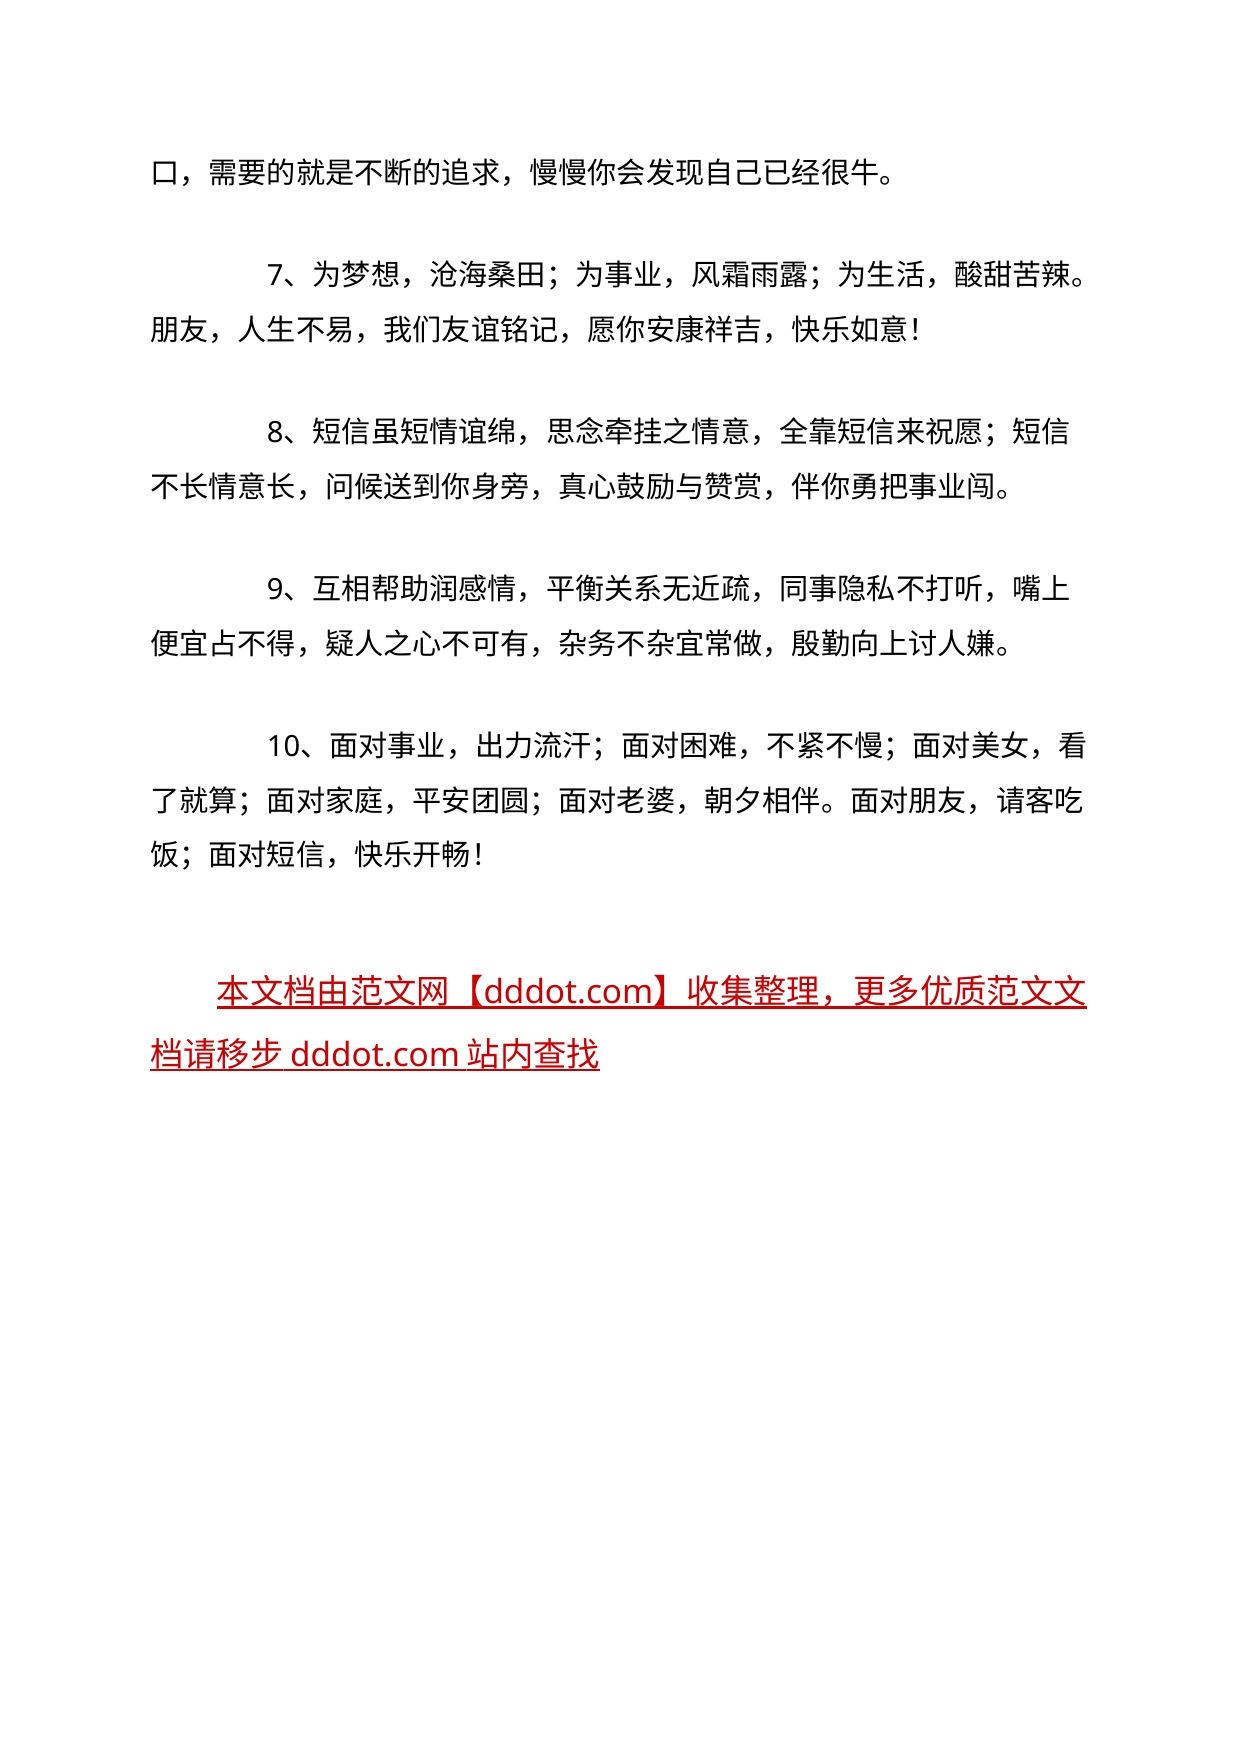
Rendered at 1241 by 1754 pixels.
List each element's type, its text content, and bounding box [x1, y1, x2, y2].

text 10、面对事业，出力流汗；面对困难，不紧不慢；面对美女，看了就算；面对家庭，平安团圆；面对老婆，朝夕相伴。面对朋友，请客吃饭；面对短信，快乐开畅！ [150, 722, 1090, 874]
text 本文档由范文网【dddot.com】收集整理，更多优质范文文档请移步dddot.com站内查找 [150, 965, 1090, 1076]
text 9、互相帮助润感情，平衡关系无近疏，同事隐私不打听，嘴上便宜占不得，疑人之心不可有，杂务不杂宜常做，殷勤向上讨人嫌。 [150, 565, 1090, 663]
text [150, 150, 1090, 192]
text 7、为梦想，沧海桑田；为事业，风霜雨露；为生活，酸甜苦辣。朋友，人生不易，我们友谊铭记，愿你安康祥吉，快乐如意！ [150, 252, 1090, 349]
text 8、短信虽短情谊绵，思念牵挂之情意，全靠短信来祝愿；短信不长情意长，问候送到你身旁，真心鼓励与赞赏，伴你勇把事业闯。 [150, 408, 1090, 506]
